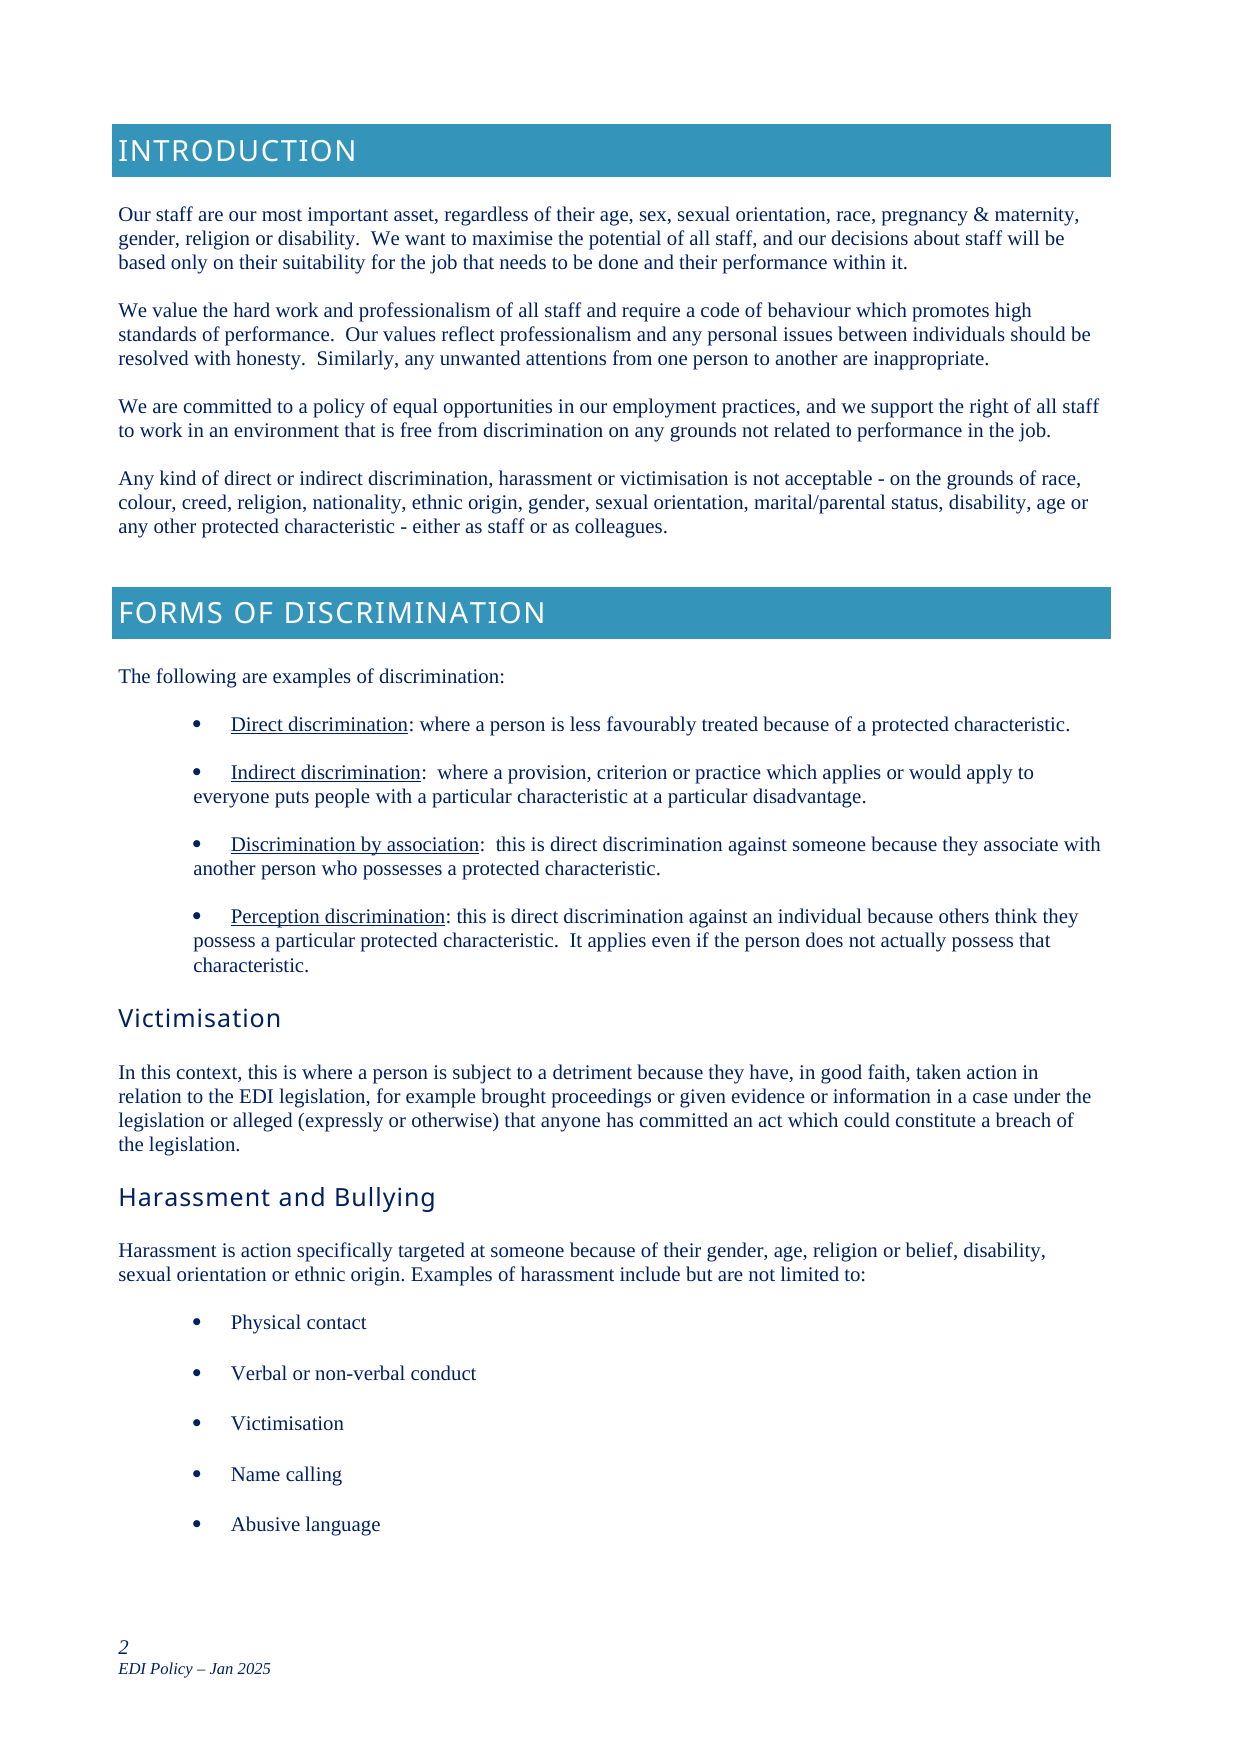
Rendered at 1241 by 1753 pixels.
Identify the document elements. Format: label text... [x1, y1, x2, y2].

subtitle Forms of Discrimination [118, 593, 1104, 632]
list Abusive language [193, 1512, 1104, 1562]
text The following are examples of discrimination: [118, 664, 1104, 688]
list Verbal or non-verbal conduct [193, 1361, 1104, 1411]
list Victimisation [193, 1411, 1104, 1462]
text Any kind of direct or indirect discrimination, harassment or victimisation is not acceptable - on the grounds of race, colour, creed, religion, nationality, ethnic origin, gender, sexual orientation, marital/parental status, disability, age or any other protected characteristic - either as staff or as colleagues. [118, 466, 1104, 538]
subtitle Introduction [118, 131, 1104, 170]
list Name calling [193, 1462, 1104, 1512]
list Indirect discrimination: where a provision, criterion or practice which applies or would apply to everyone puts people with a particular characteristic at a particular disadvantage. [193, 760, 1104, 808]
subtitle Victimisation [118, 1001, 1104, 1035]
text In this context, this is where a person is subject to a detriment because they have, in good faith, taken action in relation to the EDI legislation, for example brought proceedings or given evidence or information in a case under the legislation or alleged (expressly or otherwise) that anyone has committed an act which could constitute a breach of the legislation. [118, 1060, 1104, 1156]
list Direct discrimination: where a person is less favourably treated because of a protected characteristic. [193, 712, 1104, 736]
text We value the hard work and professionalism of all staff and require a code of behaviour which promotes high standards of performance. Our values reflect professionalism and any personal issues between individuals should be resolved with honesty. Similarly, any unwanted attentions from one person to another are inappropriate. [118, 298, 1104, 370]
text Our staff are our most important asset, regardless of their age, sex, sexual orientation, race, pregnancy & maternity, gender, religion or disability. We want to maximise the potential of all staff, and our decisions about staff will be based only on their suitability for the job that needs to be done and their performance within it. [118, 202, 1104, 274]
text Harassment is action specifically targeted at someone because of their gender, age, religion or belief, disability, sexual orientation or ethnic origin. Examples of harassment include but are not limited to: [118, 1238, 1104, 1286]
list Discrimination by association: this is direct discrimination against someone because they associate with another person who possesses a protected characteristic. [193, 832, 1104, 880]
list Perception discrimination: this is direct discrimination against an individual because others think they possess a particular protected characteristic. It applies even if the person does not actually possess that characteristic. [193, 904, 1104, 977]
list Physical contact [193, 1310, 1104, 1361]
text We are committed to a policy of equal opportunities in our employment practices, and we support the right of all staff to work in an environment that is free from discrimination on any grounds not related to performance in the job. [118, 394, 1104, 442]
text Harassment and Bullying [118, 1180, 1104, 1214]
